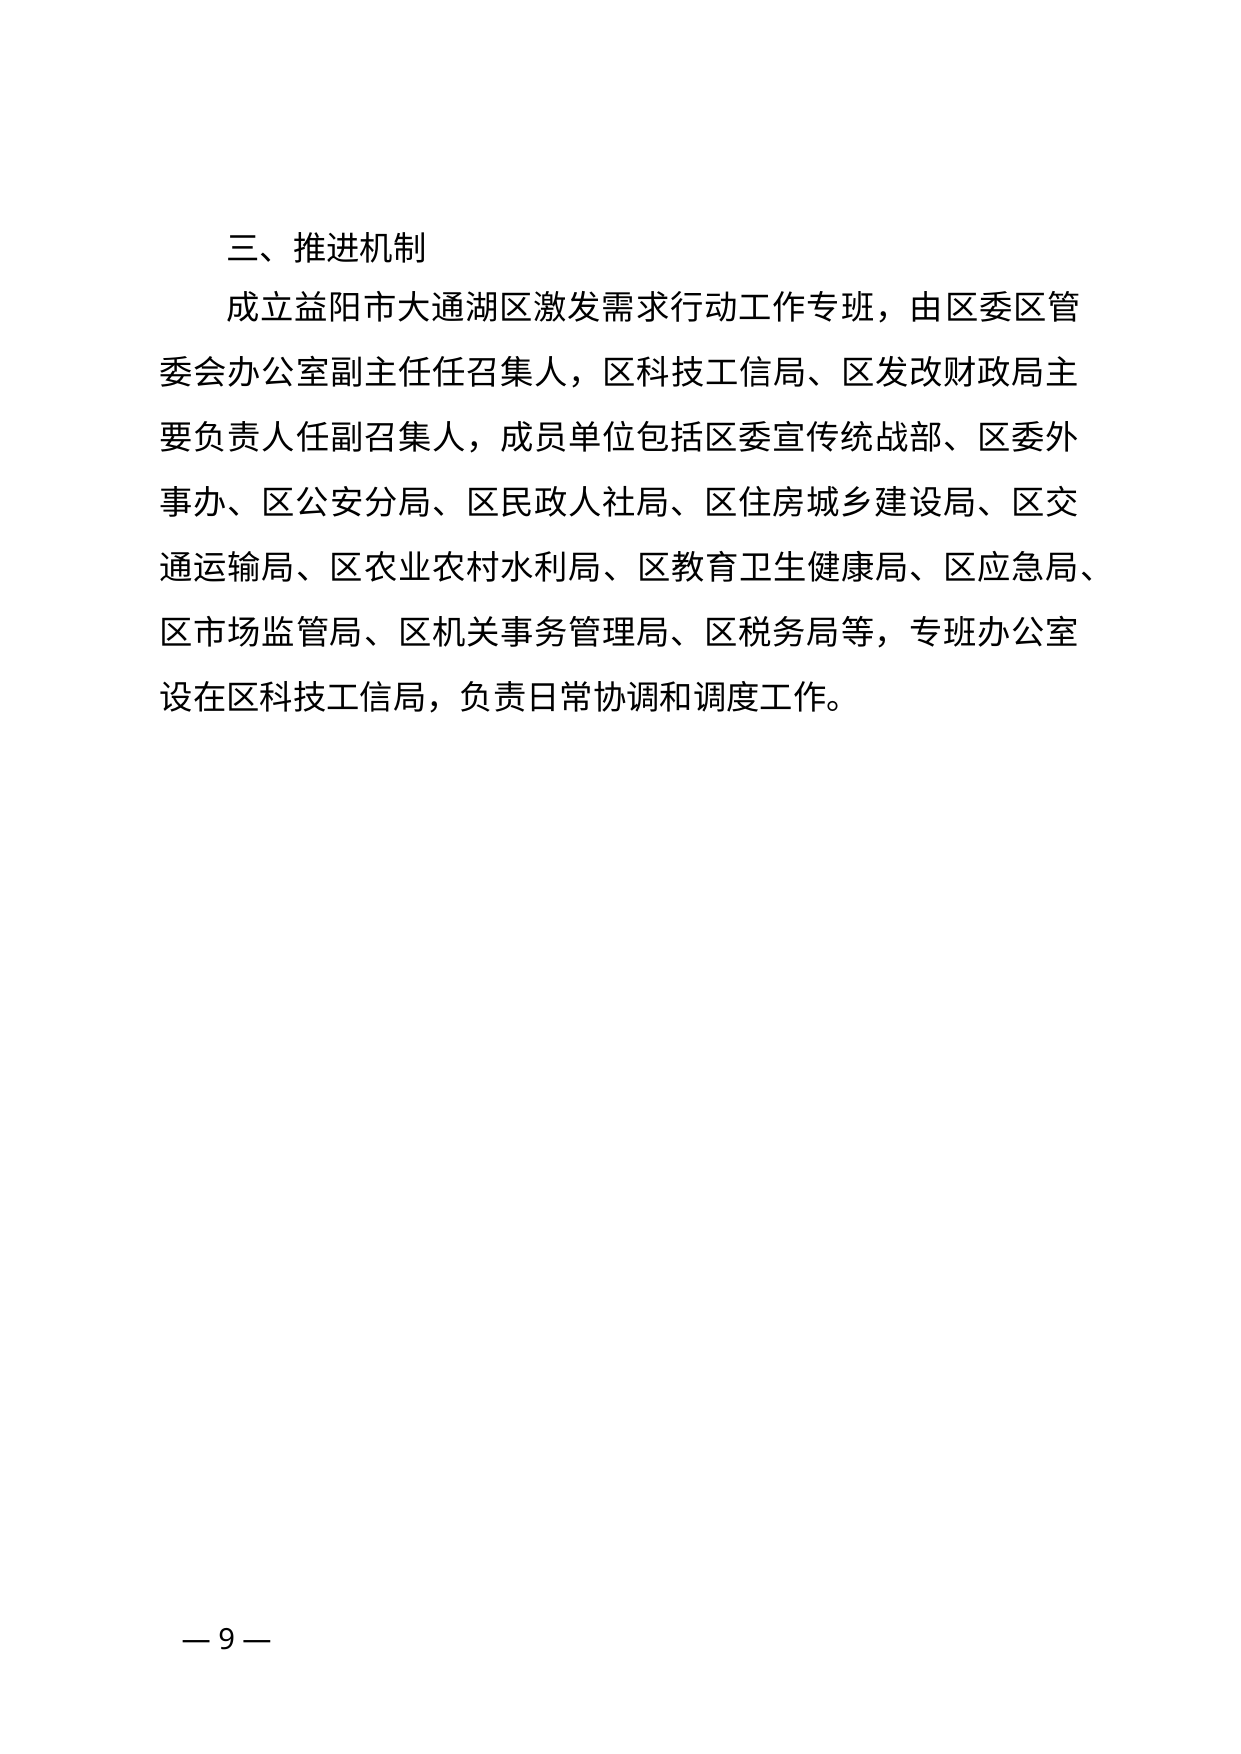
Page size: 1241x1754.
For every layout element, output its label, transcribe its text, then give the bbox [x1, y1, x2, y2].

subtitle 三、推进机制 [159, 211, 1081, 272]
text 成立益阳市大通湖区激发需求行动工作专班，由区委区管委会办公室副主任任召集人，区科技工信局、区发改财政局主要负责人任副召集人，成员单位包括区委宣传统战部、区委外事办、区公安分局、区民政人社局、区住房城乡建设局、区交通运输局、区农业农村水利局、区教育卫生健康局、区应急局、区市场监管局、区机关事务管理局、区税务局等，专班办公室设在区科技工信局，负责日常协调和调度工作。 [159, 272, 1081, 727]
